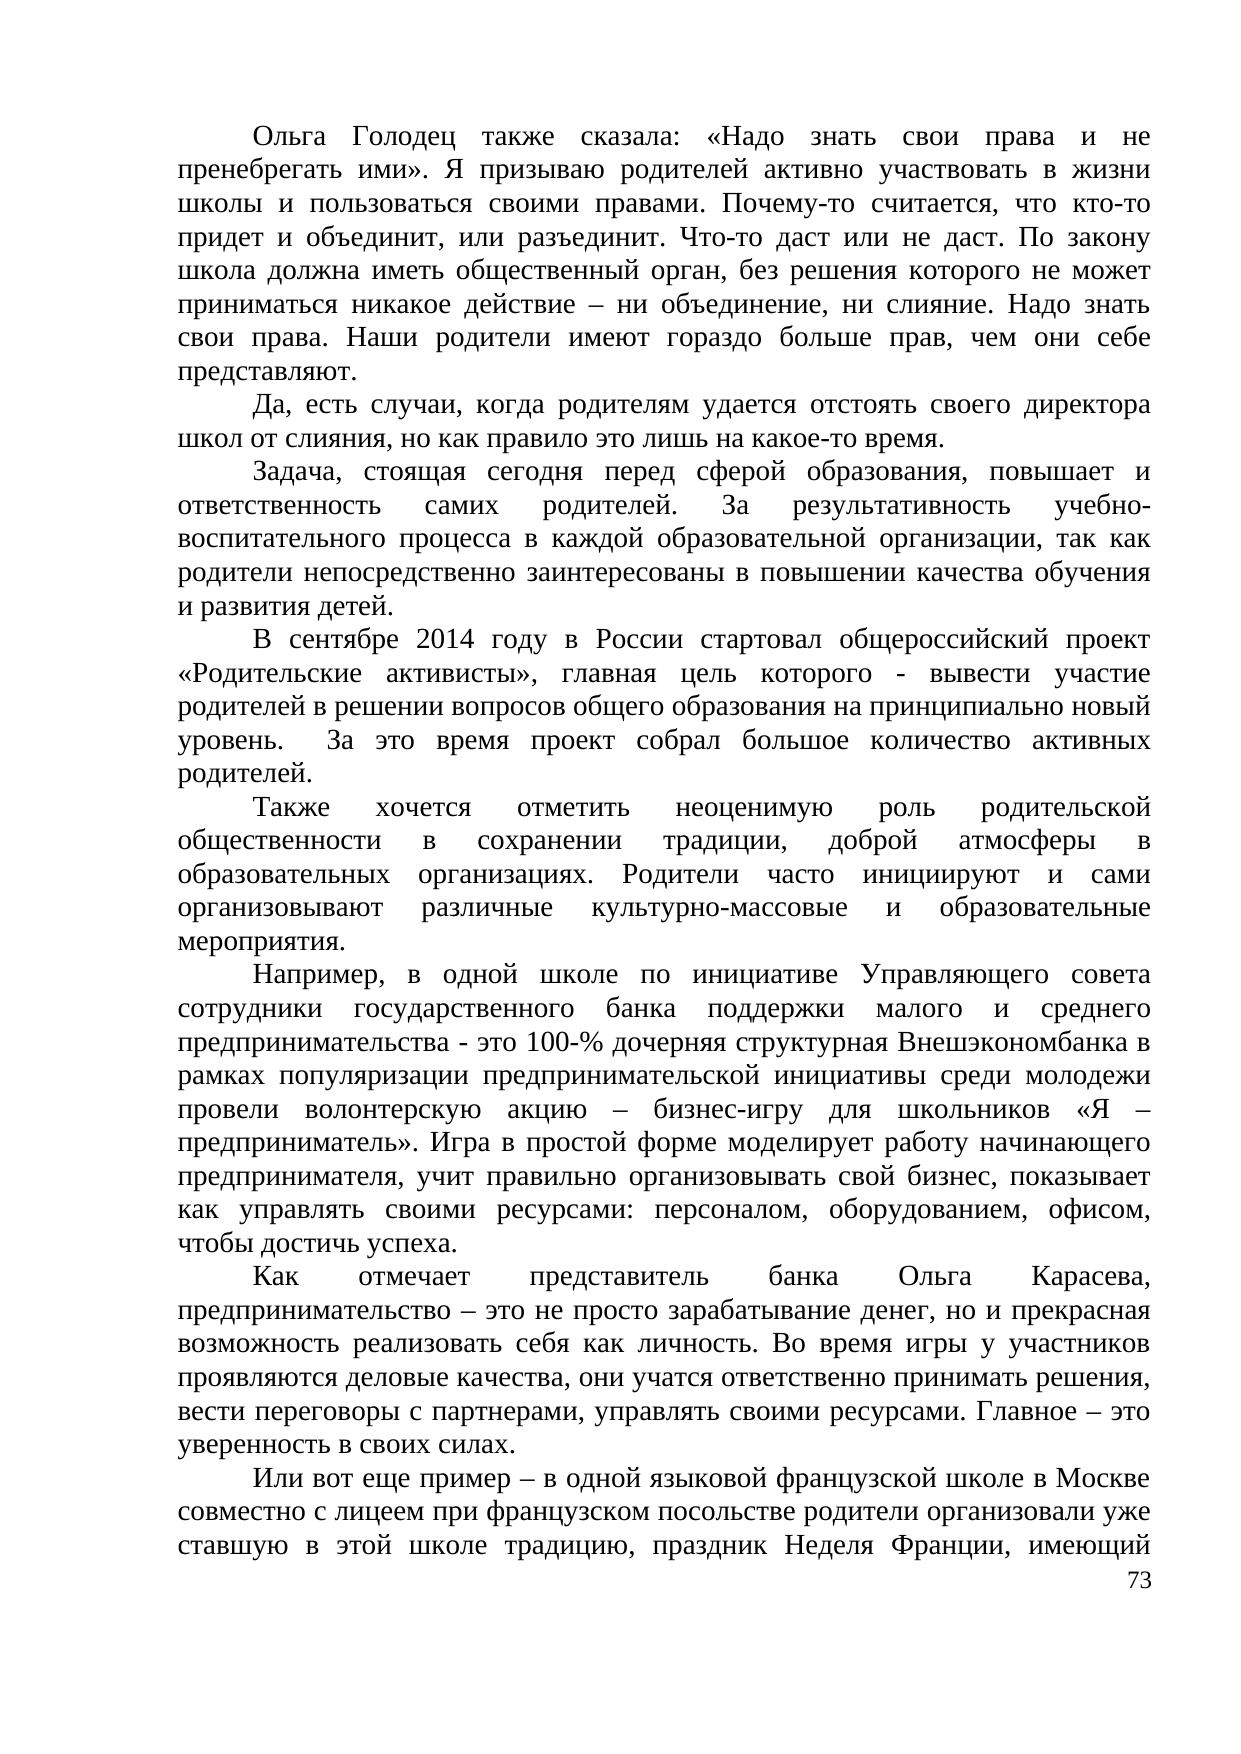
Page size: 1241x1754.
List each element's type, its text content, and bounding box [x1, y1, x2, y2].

text Например, в одной школе по инициативе Управляющего совета сотрудники государственного банка поддержки малого и среднего предпринимательства - это 100-% дочерняя структурная Внешэкономбанка в рамках популяризации предпринимательской инициативы среди молодежи провели волонтерскую акцию – бизнес-игру для школьников «Я – предприниматель». Игра в простой форме моделирует работу начинающего предпринимателя, учит правильно организовывать свой бизнес, показывает как управлять своими ресурсами: персоналом, оборудованием, офисом, чтобы достичь успеха. [177, 957, 1152, 1258]
text В сентябре 2014 году в России стартовал общероссийский проект «Родительские активисты», главная цель которого - вывести участие родителей в решении вопросов общего образования на принципиально новый уровень. За это время проект собрал большое количество активных родителей. [177, 621, 1152, 789]
text Задача, стоящая сегодня перед сферой образования, повышает и ответственность самих родителей. За результативность учебно-воспитательного процесса в каждой образовательной организации, так как родители непосредственно заинтересованы в повышении качества обучения и развития детей. [177, 453, 1152, 621]
text Да, есть случаи, когда родителям удается отстоять своего директора школ от слияния, но как правило это лишь на какое-то время. [177, 386, 1152, 453]
text Как отмечает представитель банка Ольга Карасева, предпринимательство – это не просто зарабатывание денег, но и прекрасная возможность реализовать себя как личность. Во время игры у участников проявляются деловые качества, они учатся ответственно принимать решения, вести переговоры с партнерами, управлять своими ресурсами. Главное – это уверенность в своих силах. [177, 1258, 1152, 1460]
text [177, 1460, 1152, 1560]
text Также хочется отметить неоценимую роль родительской общественности в сохранении традиции, доброй атмосферы в образовательных организациях. Родители часто инициируют и сами организовывают различные культурно-массовые и образовательные мероприятия. [177, 789, 1152, 957]
text Ольга Голодец также сказала: «Надо знать свои права и не пренебрегать ими». Я призываю родителей активно участвовать в жизни школы и пользоваться своими правами. Почему-то считается, что кто-то придет и объединит, или разъединит. Что-то даст или не даст. По закону школа должна иметь общественный орган, без решения которого не может приниматься никакое действие – ни объединение, ни слияние. Надо знать свои права. Наши родители имеют гораздо больше прав, чем они себе представляют. [177, 118, 1152, 386]
